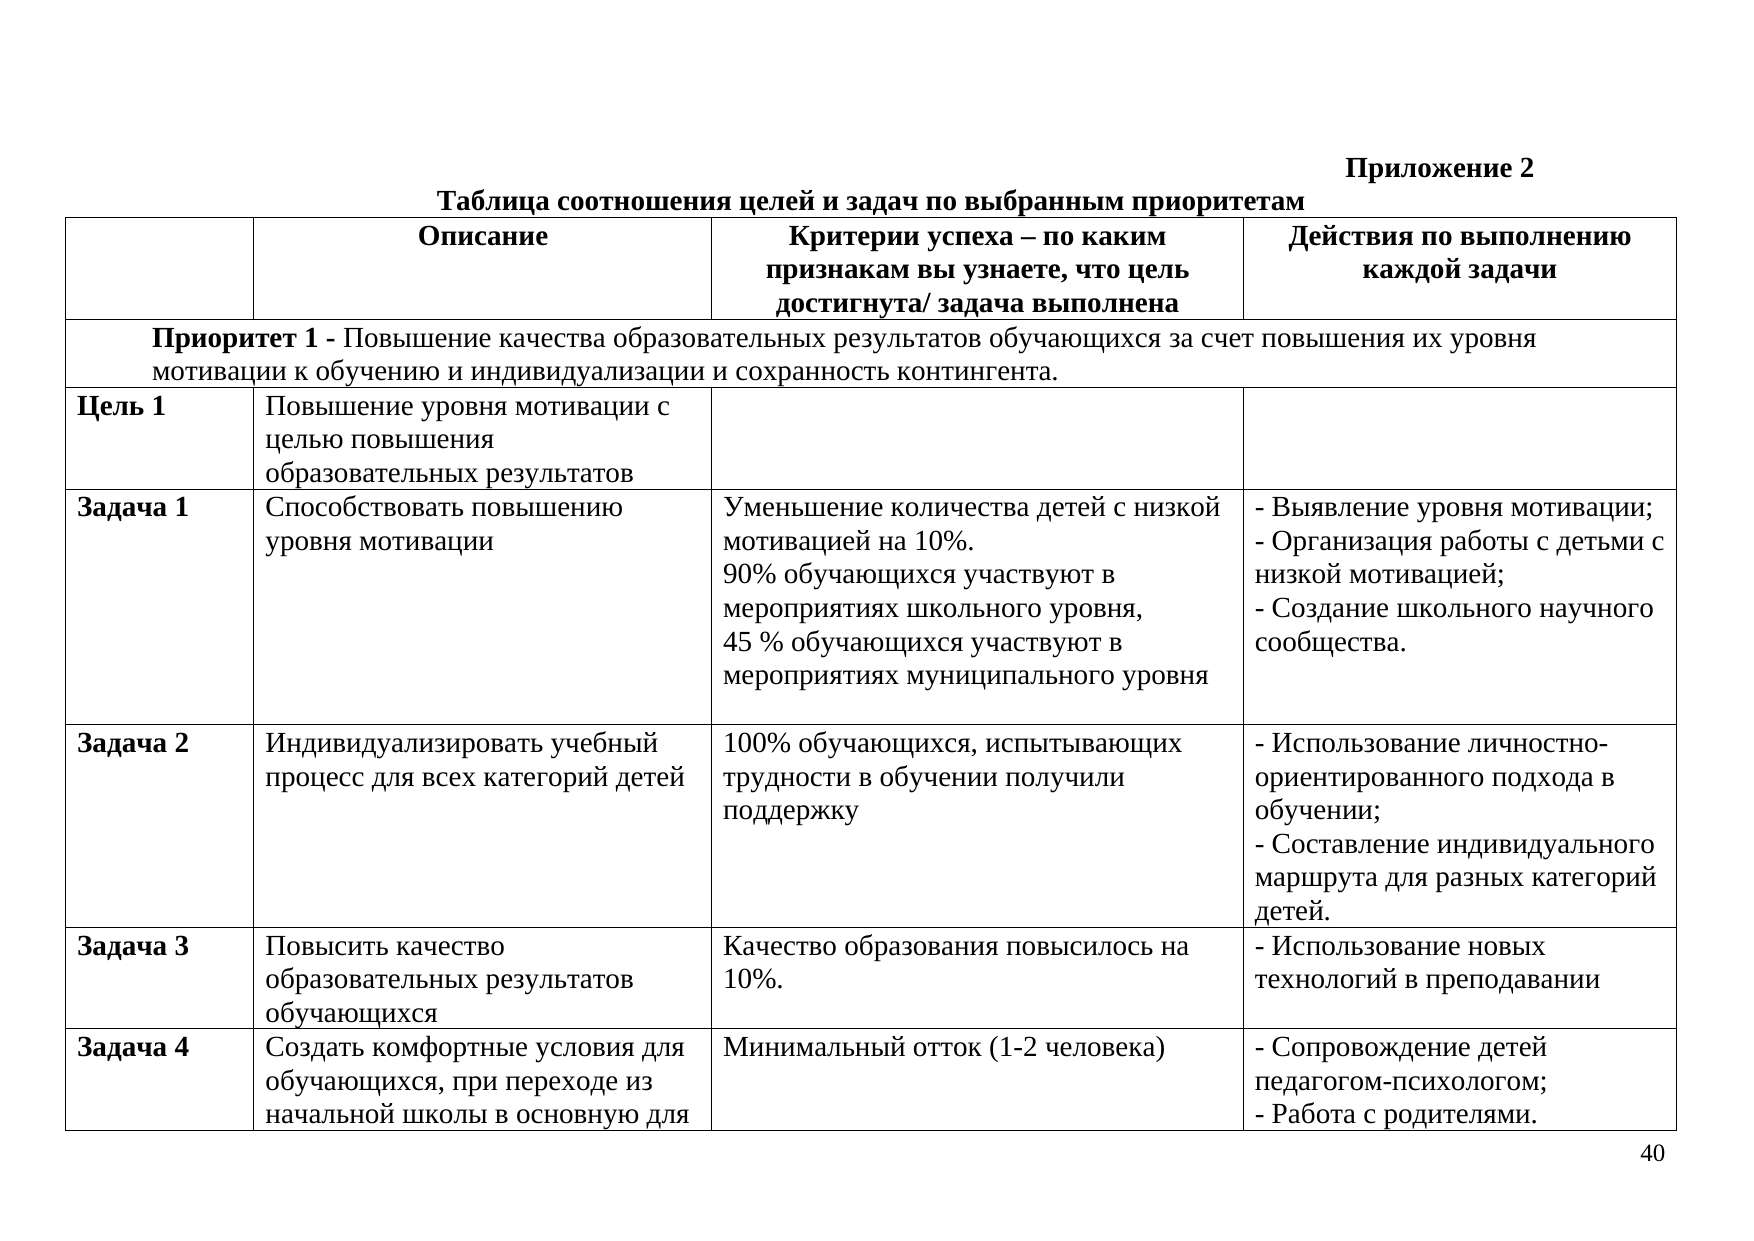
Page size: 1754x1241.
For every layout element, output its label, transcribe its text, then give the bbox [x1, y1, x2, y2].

table_cell Повышение уровня мотивации с целью повышения образовательных результатов [254, 388, 711, 488]
table_cell [712, 388, 1243, 488]
table_cell Задача 2 [66, 725, 253, 927]
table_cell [712, 1029, 1243, 1130]
table_cell Задача 3 [66, 928, 253, 1028]
subtitle Приложение 2 [77, 150, 1665, 183]
table_cell Цель 1 [66, 388, 253, 488]
subtitle Таблица соотношения целей и задач по выбранным приоритетам [77, 183, 1665, 217]
table_cell Качество образования повысилось на 10%. [712, 928, 1243, 1028]
table_cell [1244, 388, 1676, 488]
table_cell - Использование личностно-ориентированного подхода в обучении; - Составление индивидуального маршрута для разных категорий детей. [1244, 725, 1676, 927]
table_header Действия по выполнению каждой задачи [1244, 218, 1676, 319]
table_cell Задача 1 [66, 490, 253, 724]
table_header Критерии успеха – по каким признакам вы узнаете, что цель достигнута/ задача выполнена [712, 218, 1243, 319]
table_cell Приоритет 1 - Повышение качества образовательных результатов обучающихся за счет повышения их уровня мотивации к обучению и индивидуализации и сохранность контингента. [66, 320, 1676, 387]
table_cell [254, 1029, 711, 1130]
table_cell Индивидуализировать учебный процесс для всех категорий детей [254, 725, 711, 927]
table_cell Уменьшение количества детей с низкой мотивацией на 10%. 90% обучающихся участвуют в мероприятиях школьного уровня, 45 % обучающихся участвуют в мероприятиях муниципального уровня [712, 490, 1243, 724]
table_cell Способствовать повышению уровня мотивации [254, 490, 711, 724]
table_cell Задача 4 [66, 1029, 253, 1130]
table_header [66, 218, 253, 319]
table_cell - Выявление уровня мотивации; - Организация работы с детьми с низкой мотивацией; - Создание школьного научного сообщества. [1244, 490, 1676, 724]
table_header Описание [254, 218, 711, 319]
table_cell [1244, 1029, 1676, 1130]
table_cell - Использование новых технологий в преподавании [1244, 928, 1676, 1028]
table_cell 100% обучающихся, испытывающих трудности в обучении получили поддержку [712, 725, 1243, 927]
table_cell Повысить качество образовательных результатов обучающихся [254, 928, 711, 1028]
